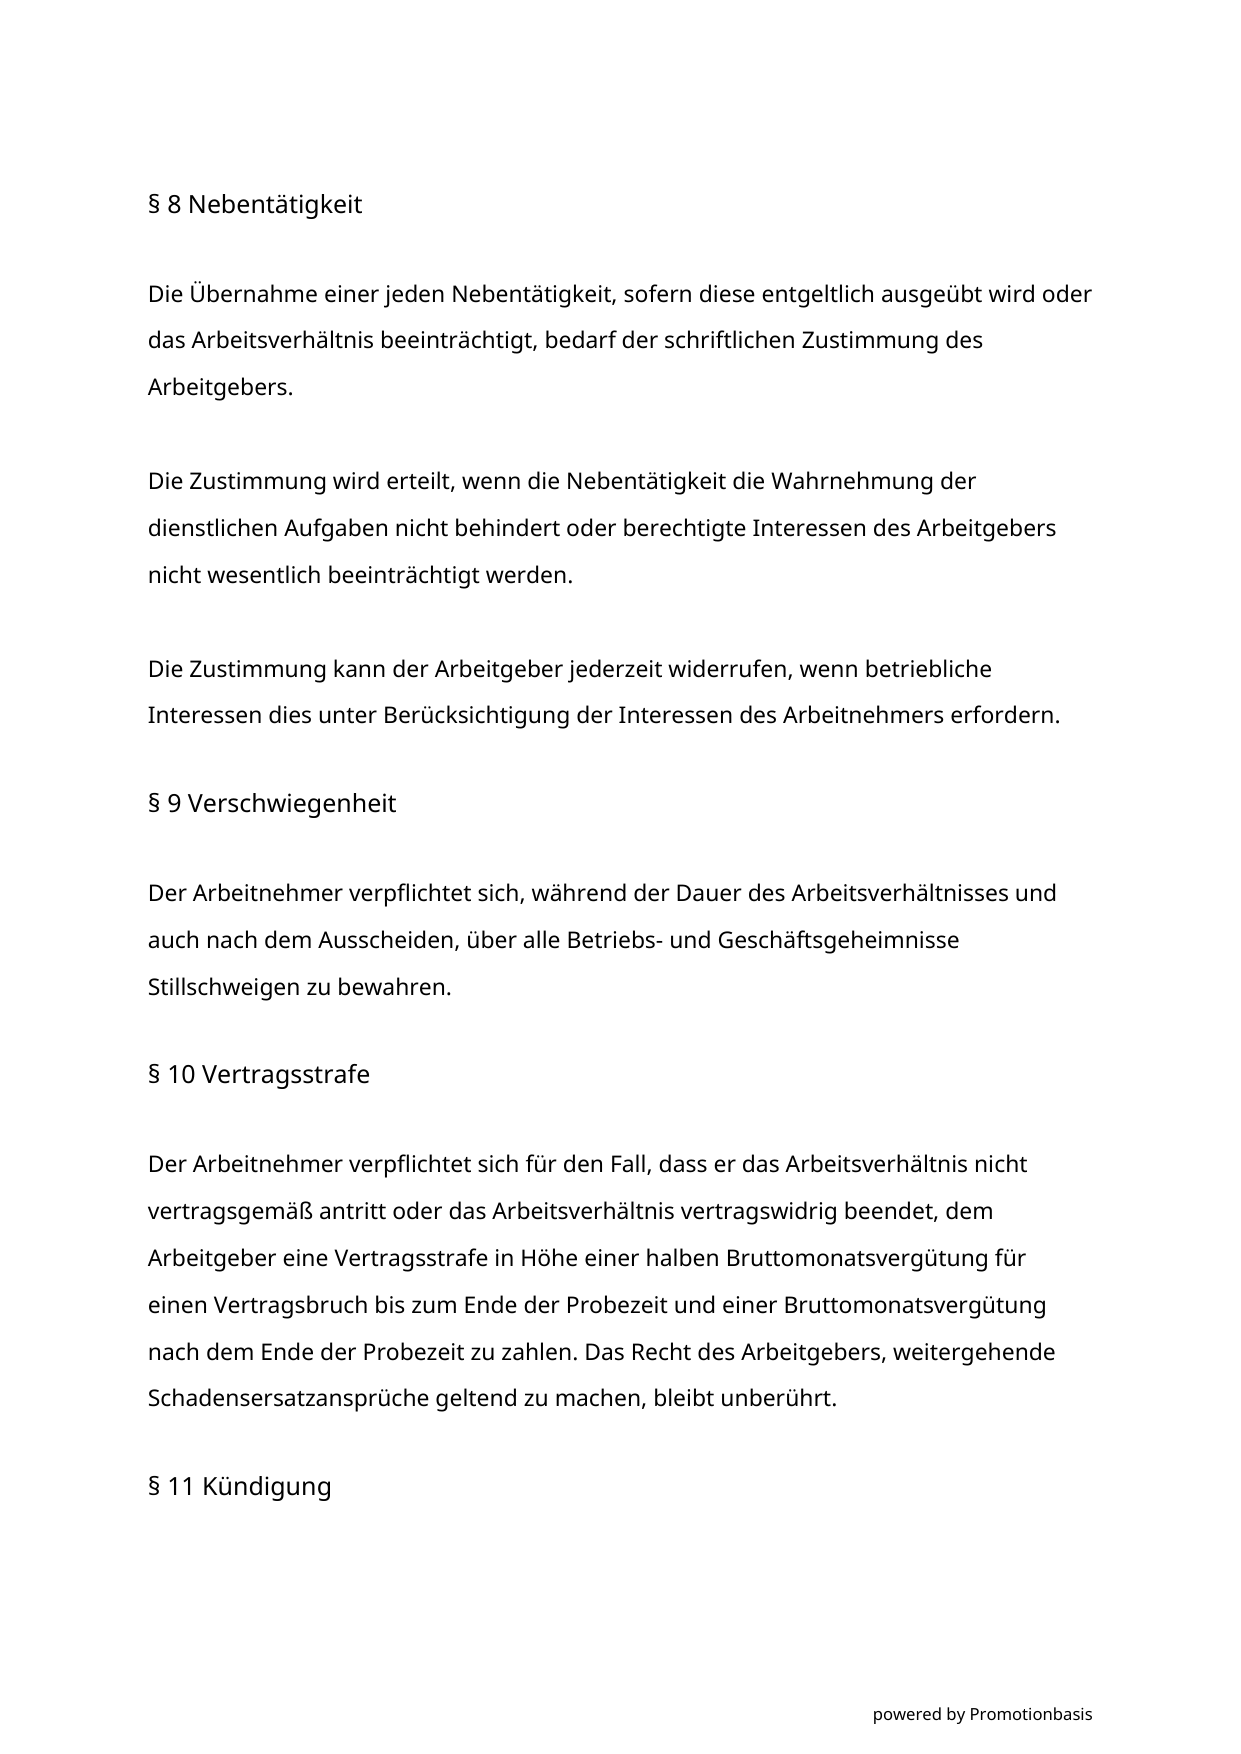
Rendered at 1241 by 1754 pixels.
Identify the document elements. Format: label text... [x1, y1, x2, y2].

text § 8 Nebentätigkeit [148, 187, 1093, 221]
text Der Arbeitnehmer verpflichtet sich für den Fall, dass er das Arbeitsverhältnis nicht vertragsgemäß antritt oder das Arbeitsverhältnis vertragswidrig beendet, dem Arbeitgeber eine Vertragsstrafe in Höhe einer halben Bruttomonatsvergütung für einen Vertragsbruch bis zum Ende der Probezeit und einer Bruttomonatsvergütung nach dem Ende der Probezeit zu zahlen. Das Recht des Arbeitgebers, weitergehende Schadensersatzansprüche geltend zu machen, bleibt unberührt. [148, 1148, 1093, 1414]
text § 9 Verschwiegenheit [148, 786, 1093, 820]
text Die Zustimmung kann der Arbeitgeber jederzeit widerrufen, wenn betriebliche Interessen dies unter Berücksichtigung der Interessen des Arbeitnehmers erfordern. [148, 653, 1093, 731]
text Die Zustimmung wird erteilt, wenn die Nebentätigkeit die Wahrnehmung der dienstlichen Aufgaben nicht behindert oder berechtigte Interessen des Arbeitgebers nicht wesentlich beeinträchtigt werden. [148, 465, 1093, 590]
text § 10 Vertragsstrafe [148, 1057, 1093, 1091]
text Der Arbeitnehmer verpflichtet sich, während der Dauer des Arbeitsverhältnisses und auch nach dem Ausscheiden, über alle Betriebs- und Geschäftsgeheimnisse Stillschweigen zu bewahren. [148, 877, 1093, 1002]
text Die Übernahme einer jeden Nebentätigkeit, sofern diese entgeltlich ausgeübt wird oder das Arbeitsverhältnis beeinträchtigt, bedarf der schriftlichen Zustimmung des Arbeitgebers. [148, 278, 1093, 403]
text § 11 Kündigung [148, 1469, 1093, 1503]
